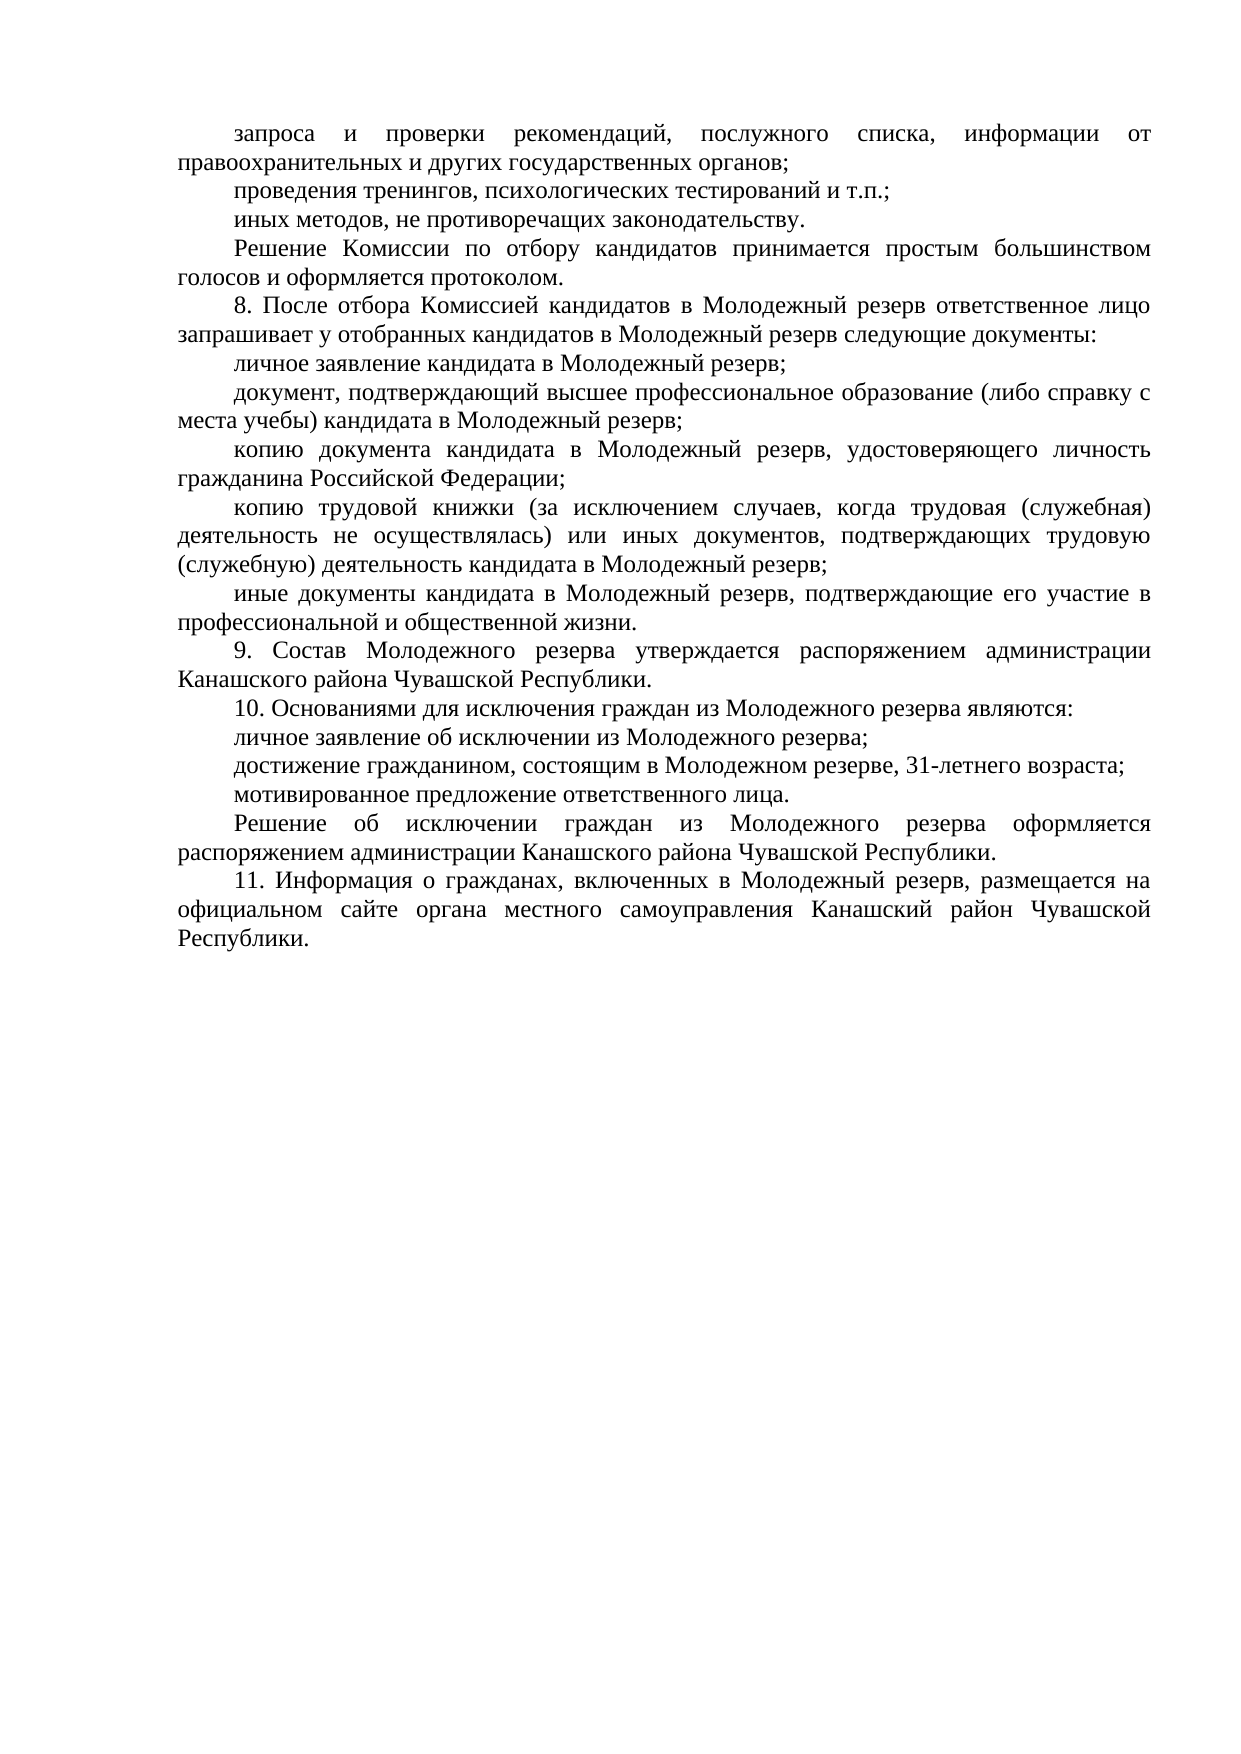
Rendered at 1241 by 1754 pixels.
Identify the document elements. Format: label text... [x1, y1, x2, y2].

text 10. Основаниями для исключения граждан из Молодежного резерва являются: [177, 693, 1152, 722]
text личное заявление кандидата в Молодежный резерв; [177, 348, 1152, 377]
text Решение Комиссии по отбору кандидатов принимается простым большинством голосов и оформляется протоколом. [177, 233, 1152, 291]
text 9. Состав Молодежного резерва утверждается распоряжением администрации Канашского района Чувашской Республики. [177, 636, 1152, 693]
text иных методов, не противоречащих законодательству. [177, 204, 1152, 233]
text проведения тренингов, психологических тестирований и т.п.; [177, 176, 1152, 204]
text копию трудовой книжки (за исключением случаев, когда трудовая (служебная) деятельность не осуществлялась) или иных документов, подтверждающих трудовую (служебную) деятельность кандидата в Молодежный резерв; [177, 492, 1152, 578]
text копию документа кандидата в Молодежный резерв, удостоверяющего личность гражданина Российской Федерации; [177, 434, 1152, 492]
text мотивированное предложение ответственного лица. [177, 779, 1152, 808]
text иные документы кандидата в Молодежный резерв, подтверждающие его участие в профессиональной и общественной жизни. [177, 578, 1152, 636]
text личное заявление об исключении из Молодежного резерва; [177, 722, 1152, 751]
text запроса и проверки рекомендаций, послужного списка, информации от правоохранительных и других государственных органов; [177, 118, 1152, 176]
text 8. После отбора Комиссией кандидатов в Молодежный резерв ответственное лицо запрашивает у отобранных кандидатов в Молодежный резерв следующие документы: [177, 291, 1152, 348]
text 11. Информация о гражданах, включенных в Молодежный резерв, размещается на официальном сайте органа местного самоуправления Канашский район Чувашской Республики. [177, 866, 1152, 952]
text документ, подтверждающий высшее профессиональное образование (либо справку с места учебы) кандидата в Молодежный резерв; [177, 377, 1152, 434]
text Решение об исключении граждан из Молодежного резерва оформляется распоряжением администрации Канашского района Чувашской Республики. [177, 808, 1152, 866]
text достижение гражданином, состоящим в Молодежном резерве, 31-летнего возраста; [177, 751, 1152, 779]
